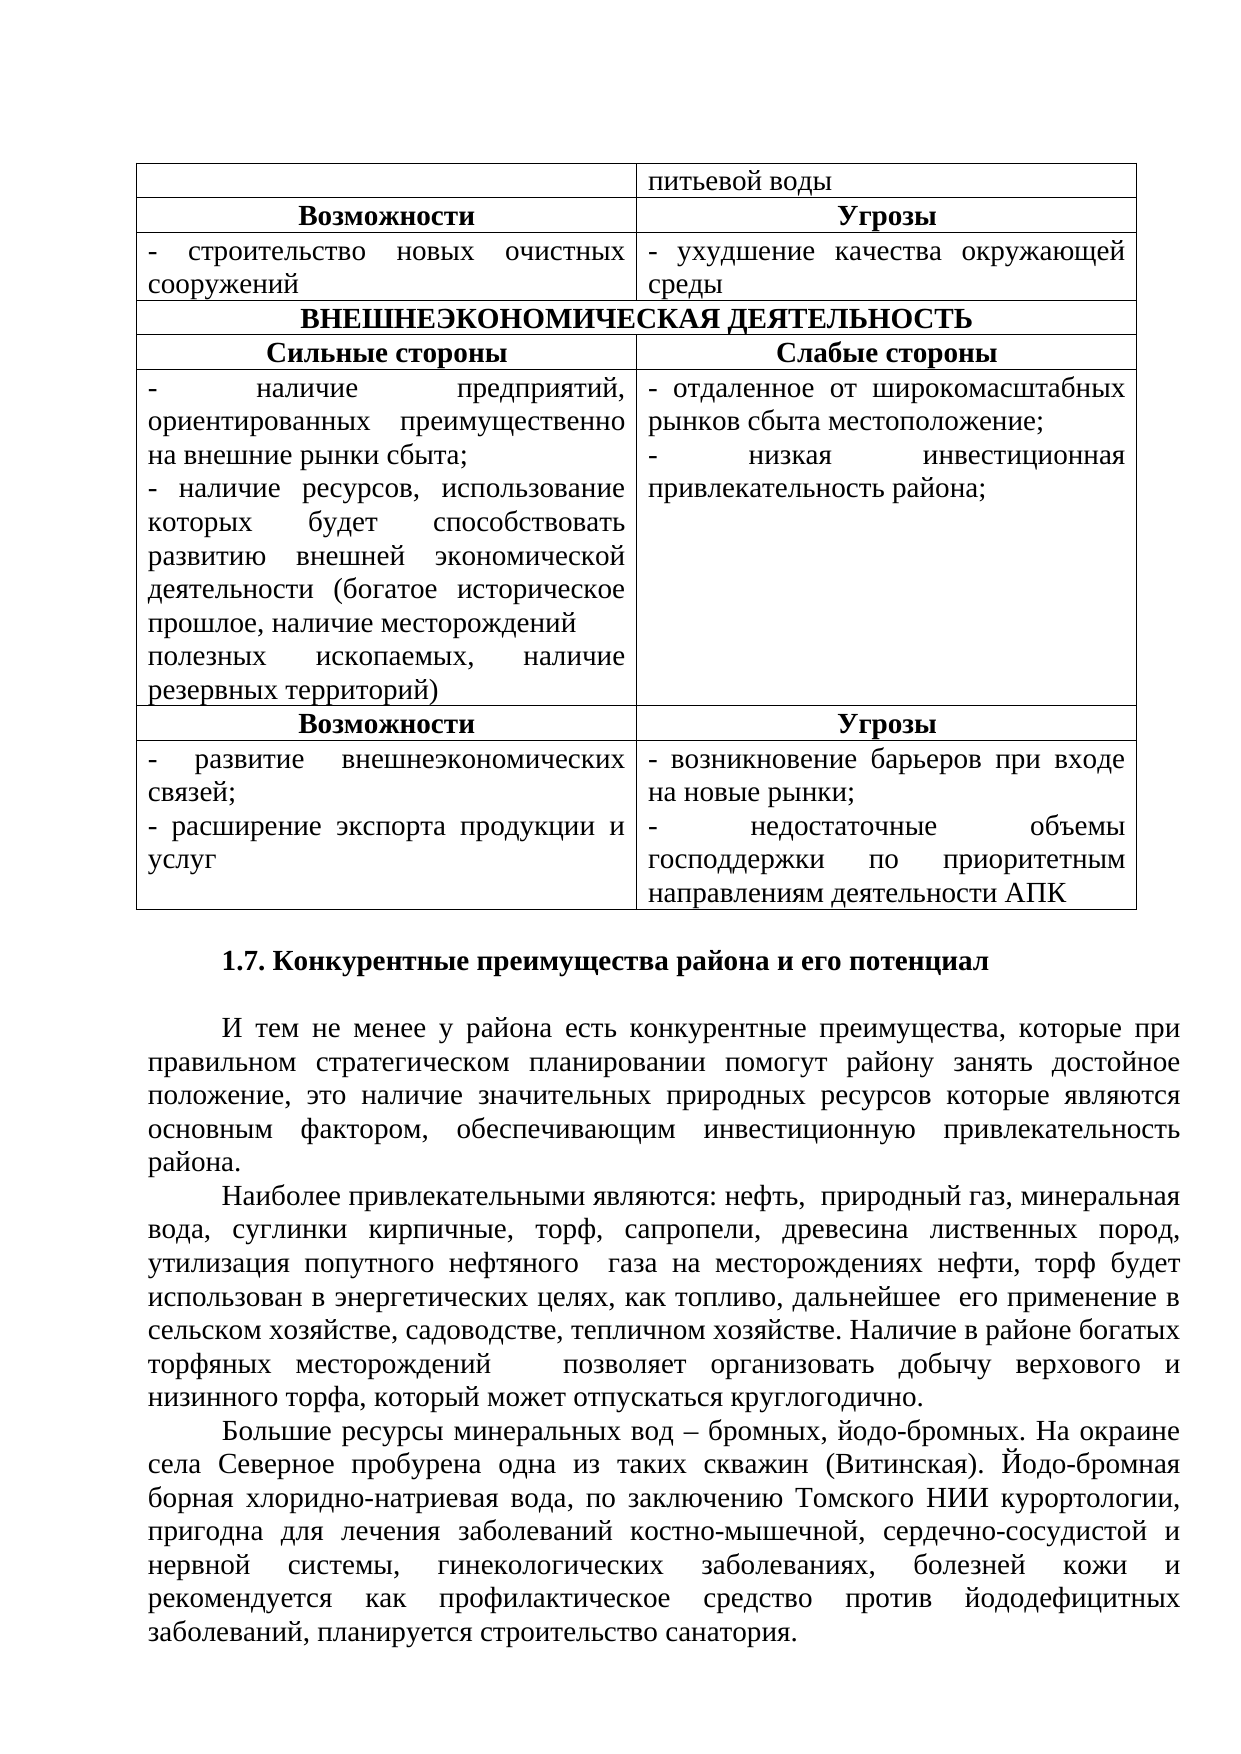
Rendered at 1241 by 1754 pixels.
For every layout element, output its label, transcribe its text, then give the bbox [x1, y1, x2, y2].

text Большие ресурсы минеральных вод – бромных, йодо-бромных. На окраине села Северное пробурена одна из таких скважин (Витинская). Йодо-бромная борная хлоридно-натриевая вода, по заключению Томского НИИ курортологии, пригодна для лечения заболеваний костно-мышечной, сердечно-сосудистой и нервной системы, гинекологических заболеваниях, болезней кожи и рекомендуется как профилактическое средство против йододефицитных заболеваний, планируется строительство санатория. [148, 1413, 1181, 1648]
table_cell ВНЕШНЕЭКОНОМИЧЕСКАЯ ДЕЯТЕЛЬНОСТЬ [137, 301, 1136, 334]
table_cell Возможности [137, 198, 636, 232]
table_cell Слабые стороны [637, 335, 1136, 369]
table_cell - наличие предприятий, ориентированных преимущественно на внешние рынки сбыта; - наличие ресурсов, использование которых будет способствовать развитию внешней экономической деятельности (богатое историческое прошлое, наличие месторождений полезных ископаемых, наличие резервных территорий) [137, 370, 636, 705]
table_cell - возникновение барьеров при входе на новые рынки; - недостаточные объемы господдержки по приоритетным направлениям деятельности АПК [637, 741, 1136, 909]
table_cell Возможности [137, 706, 636, 740]
text 1.7. Конкурентные преимущества района и его потенциал [148, 943, 1181, 977]
table_cell - развитие внешнеэкономических связей; - расширение экспорта продукции и услуг [137, 741, 636, 909]
table_cell Угрозы [637, 706, 1136, 740]
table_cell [637, 164, 1136, 197]
text Наиболее привлекательными являются: нефть, природный газ, минеральная вода, суглинки кирпичные, торф, сапропели, древесина лиственных пород, утилизация попутного нефтяного газа на месторождениях нефти, торф будет использован в энергетических целях, как топливо, дальнейшее его применение в сельском хозяйстве, садоводстве, тепличном хозяйстве. Наличие в районе богатых торфяных месторождений позволяет организовать добычу верхового и низинного торфа, который может отпускаться круглогодично. [148, 1178, 1181, 1413]
table_cell - отдаленное от широкомасштабных рынков сбыта местоположение; - низкая инвестиционная привлекательность района; [637, 370, 1136, 705]
table_cell - ухудшение качества окружающей среды [637, 233, 1136, 300]
text И тем не менее у района есть конкурентные преимущества, которые при правильном стратегическом планировании помогут району занять достойное положение, это наличие значительных природных ресурсов которые являются основным фактором, обеспечивающим инвестиционную привлекательность района. [148, 1010, 1181, 1178]
table_cell Угрозы [637, 198, 1136, 232]
table_cell Сильные стороны [137, 335, 636, 369]
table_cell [137, 164, 636, 197]
table_cell - строительство новых очистных сооружений [137, 233, 636, 300]
